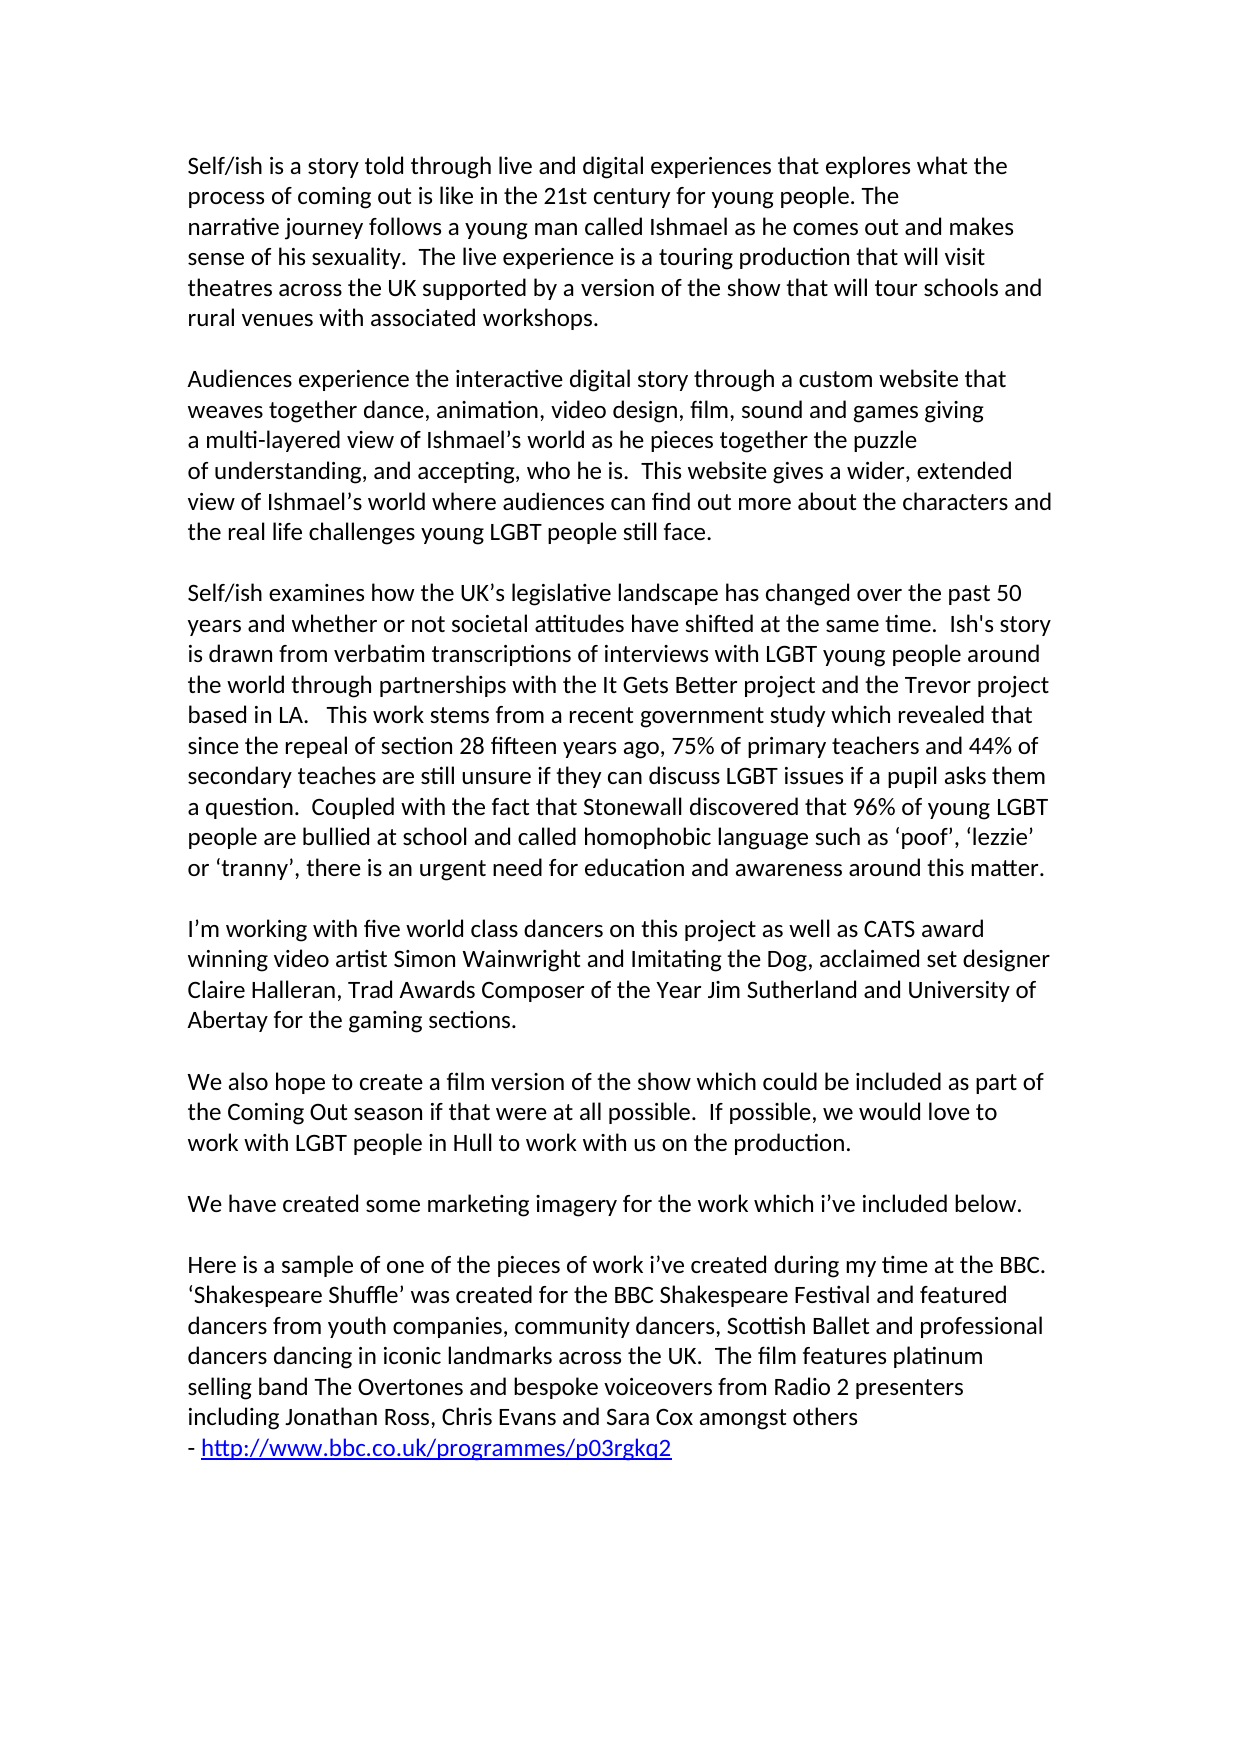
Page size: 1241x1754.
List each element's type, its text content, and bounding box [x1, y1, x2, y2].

text We also hope to create a film version of the show which could be included as part of the Coming Out season if that were at all possible. If possible, we would love to work with LGBT people in Hull to work with us on the production. [187, 1066, 1053, 1157]
text Here is a sample of one of the pieces of work i’ve created during my time at the BBC. ‘Shakespeare Shuffle’ was created for the BBC Shakespeare Festival and featured dancers from youth companies, community dancers, Scottish Ballet and professional dancers dancing in iconic landmarks across the UK. The film features platinum selling band The Overtones and bespoke voiceovers from Radio 2 presenters including Jonathan Ross, Chris Evans and Sara Cox amongst others - http://www.bbc.co.uk/programmes/p03rgkq2 [187, 1249, 1053, 1462]
text I’m working with five world class dancers on this project as well as CATS award winning video artist Simon Wainwright and Imitating the Dog, acclaimed set designer Claire Halleran, Trad Awards Composer of the Year Jim Sutherland and University of Abertay for the gaming sections. [187, 913, 1053, 1035]
text Self/ish is a story told through live and digital experiences that explores what the process of coming out is like in the 21st century for young people. The narrative journey follows a young man called Ishmael as he comes out and makes sense of his sexuality. The live experience is a touring production that will visit theatres across the UK supported by a version of the show that will tour schools and rural venues with associated workshops. Audiences experience the interactive digital story through a custom website that weaves together dance, animation, video design, film, sound and games giving a multi-layered view of Ishmael’s world as he pieces together the puzzle of understanding, and accepting, who he is. This website gives a wider, extended view of Ishmael’s world where audiences can find out more about the characters and the real life challenges young LGBT people still face. Self/ish examines how the UK’s legislative landscape has changed over the past 50 years and whether or not societal attitudes have shifted at the same time. Ish's story is drawn from verbatim transcriptions of interviews with LGBT young people around the world through partnerships with the It Gets Better project and the Trevor project based in LA. This work stems from a recent government study which revealed that since the repeal of section 28 fifteen years ago, 75% of primary teachers and 44% of secondary teaches are still unsure if they can discuss LGBT issues if a pupil asks them a question. Coupled with the fact that Stonewall discovered that 96% of young LGBT people are bullied at school and called homophobic language such as ‘poof’, ‘lezzie’ or ‘tranny’, there is an urgent need for education and awareness around this matter. [187, 150, 1053, 882]
text We have created some marketing imagery for the work which i’ve included below. [187, 1188, 1053, 1218]
